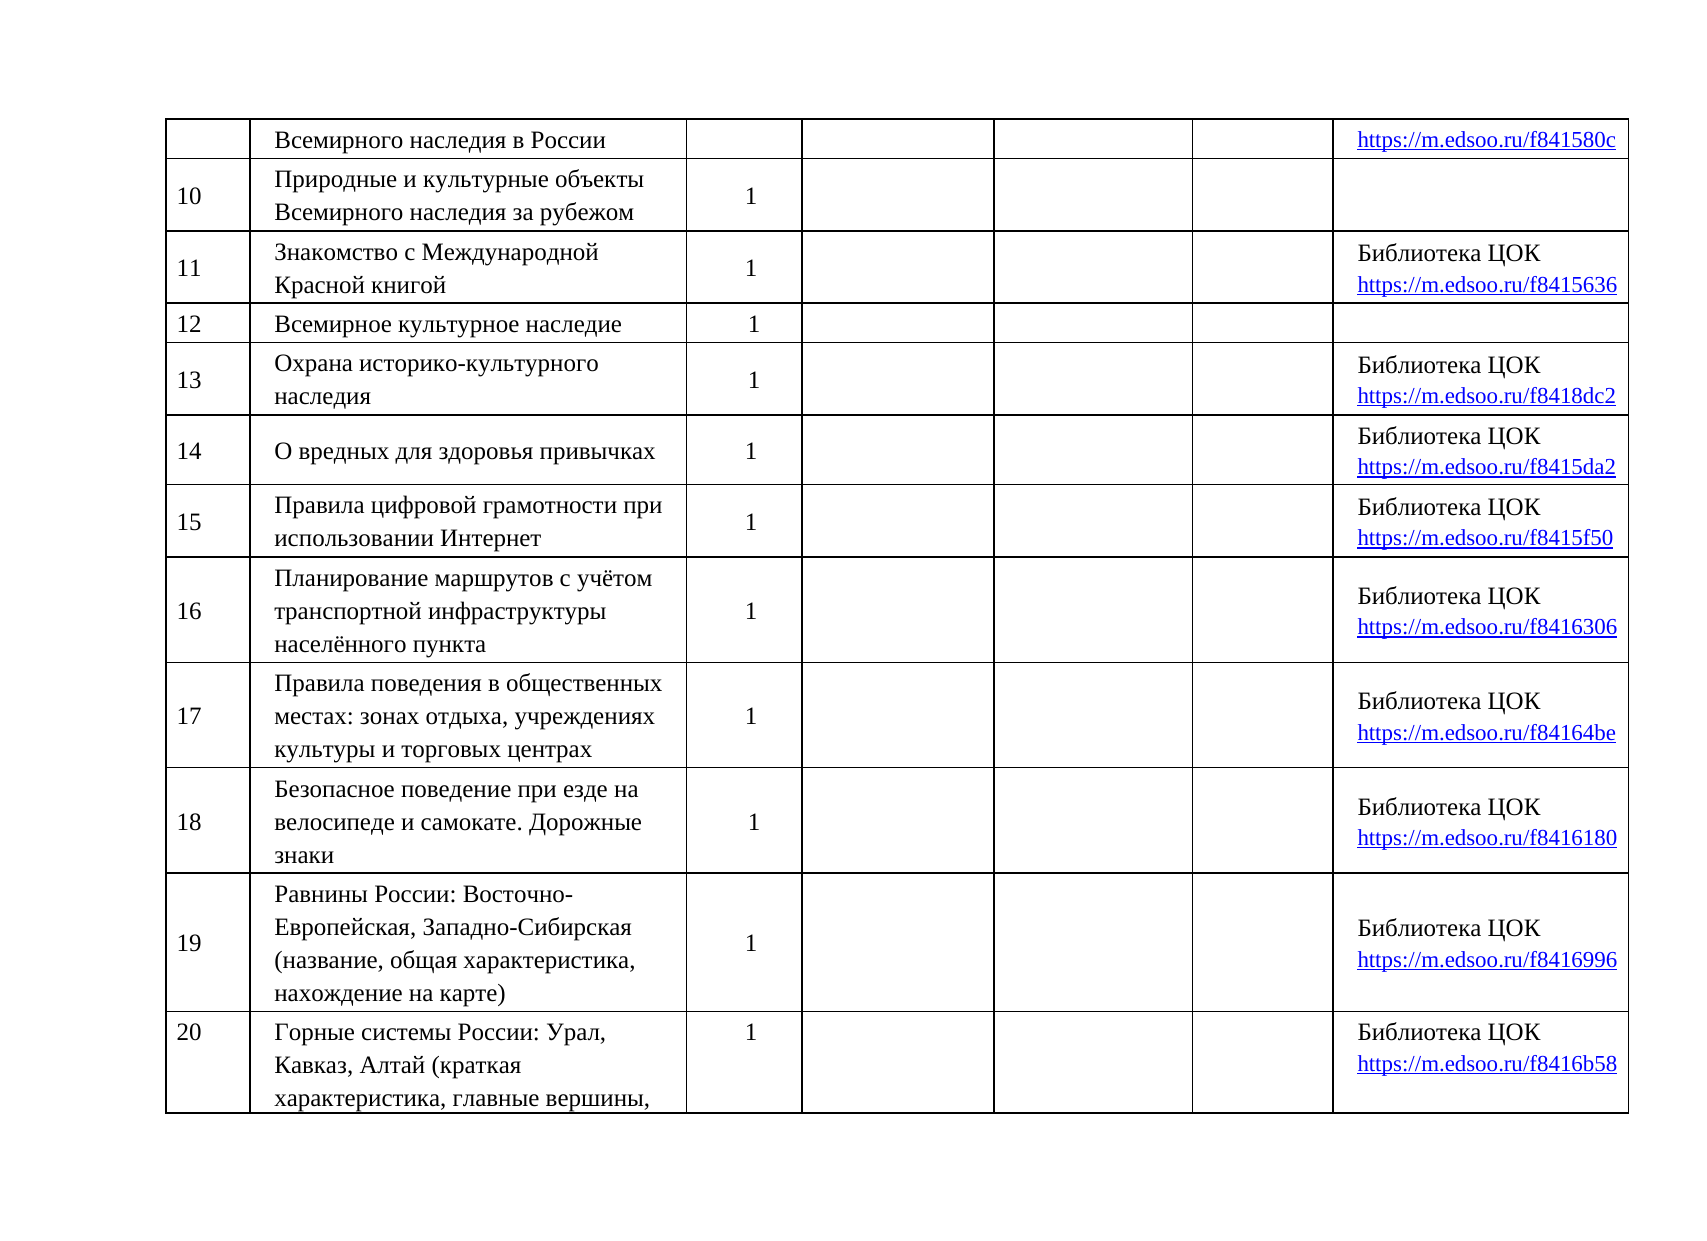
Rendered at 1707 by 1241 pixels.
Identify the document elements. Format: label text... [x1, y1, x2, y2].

table_cell [803, 232, 993, 302]
table_cell [1193, 1012, 1332, 1112]
table_cell [995, 120, 1192, 157]
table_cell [1334, 1012, 1628, 1112]
table_cell [995, 343, 1192, 414]
table_cell 1 [687, 416, 801, 484]
table_cell [995, 232, 1192, 302]
table_cell [803, 343, 993, 414]
table_cell [995, 1012, 1192, 1112]
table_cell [1334, 120, 1628, 157]
table_cell 1 [687, 304, 801, 342]
table_cell Безопасное поведение при езде на велосипеде и самокате. Дорожные знаки [251, 768, 686, 872]
table_cell Охрана историко-культурного наследия [251, 343, 686, 414]
table_cell [1334, 159, 1628, 230]
table_cell О вредных для здоровья привычках [251, 416, 686, 484]
table_cell [1193, 416, 1332, 484]
table_cell 1 [687, 874, 801, 1011]
table_cell Библиотека ЦОК https://m.edsoo.ru/f8415da2 [1334, 416, 1628, 484]
table_cell Библиотека ЦОК https://m.edsoo.ru/f84164be [1334, 663, 1628, 767]
table_cell 16 [167, 558, 249, 661]
table_cell 15 [167, 485, 249, 556]
table_cell [995, 663, 1192, 767]
table_cell 9 [167, 120, 249, 157]
table_cell [803, 485, 993, 556]
table_cell [803, 768, 993, 872]
table_cell [1193, 159, 1332, 230]
table_cell 14 [167, 416, 249, 484]
table_cell Библиотека ЦОК https://m.edsoo.ru/f8415636 [1334, 232, 1628, 302]
table_cell Библиотека ЦОК https://m.edsoo.ru/f8416996 [1334, 874, 1628, 1011]
table_cell 1 [687, 343, 801, 414]
table_cell [995, 558, 1192, 661]
table_cell [995, 159, 1192, 230]
table_cell [1193, 768, 1332, 872]
table_cell [1193, 304, 1332, 342]
table_cell [1193, 558, 1332, 661]
table_cell [995, 485, 1192, 556]
table_cell 12 [167, 304, 249, 342]
table_cell [995, 304, 1192, 342]
table_cell 1 [687, 1012, 801, 1112]
table_cell [803, 416, 993, 484]
table_cell 1 [687, 768, 801, 872]
table_cell 1 [687, 232, 801, 302]
table_cell [1334, 304, 1628, 342]
table_cell 1 [687, 485, 801, 556]
table_cell [995, 416, 1192, 484]
table_cell [803, 304, 993, 342]
table_cell 1 [687, 120, 801, 157]
table_cell Всемирное культурное наследие [251, 304, 686, 342]
table_cell [803, 663, 993, 767]
table_cell 19 [167, 874, 249, 1011]
table_cell Библиотека ЦОК https://m.edsoo.ru/f8415f50 [1334, 485, 1628, 556]
table_cell [1193, 485, 1332, 556]
table_cell Правила поведения в общественных местах: зонах отдыха, учреждениях культуры и торговых центрах [251, 663, 686, 767]
table_cell [995, 874, 1192, 1011]
table_cell [1193, 120, 1332, 157]
table_cell 10 [167, 159, 249, 230]
table_cell Планирование маршрутов с учётом транспортной инфраструктуры населённого пункта [251, 558, 686, 661]
table_cell 1 [687, 159, 801, 230]
table_cell [995, 768, 1192, 872]
table_cell Правила цифровой грамотности при использовании Интернет [251, 485, 686, 556]
table_cell Библиотека ЦОК https://m.edsoo.ru/f8416180 [1334, 768, 1628, 872]
table_cell [803, 159, 993, 230]
table_cell 17 [167, 663, 249, 767]
table_cell 20 [167, 1012, 249, 1112]
table_cell [1193, 232, 1332, 302]
table_cell 11 [167, 232, 249, 302]
table_cell 18 [167, 768, 249, 872]
table_cell 13 [167, 343, 249, 414]
table_cell Знакомство с Международной Красной книгой [251, 232, 686, 302]
table_cell Равнины России: Восточно-Европейская, Западно-Сибирская (название, общая характеристика, нахождение на карте) [251, 874, 686, 1011]
table_cell [803, 1012, 993, 1112]
table_cell [1193, 874, 1332, 1011]
table_cell Библиотека ЦОК https://m.edsoo.ru/f8418dc2 [1334, 343, 1628, 414]
table_cell [803, 120, 993, 157]
table_cell [1193, 663, 1332, 767]
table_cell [251, 1012, 686, 1112]
table_cell Библиотека ЦОК https://m.edsoo.ru/f8416306 [1334, 558, 1628, 661]
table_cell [251, 120, 686, 157]
table_cell Природные и культурные объекты Всемирного наследия за рубежом [251, 159, 686, 230]
table_cell 1 [687, 558, 801, 661]
table_cell 1 [687, 663, 801, 767]
table_cell [1193, 343, 1332, 414]
table_cell [803, 874, 993, 1011]
table_cell [803, 558, 993, 661]
